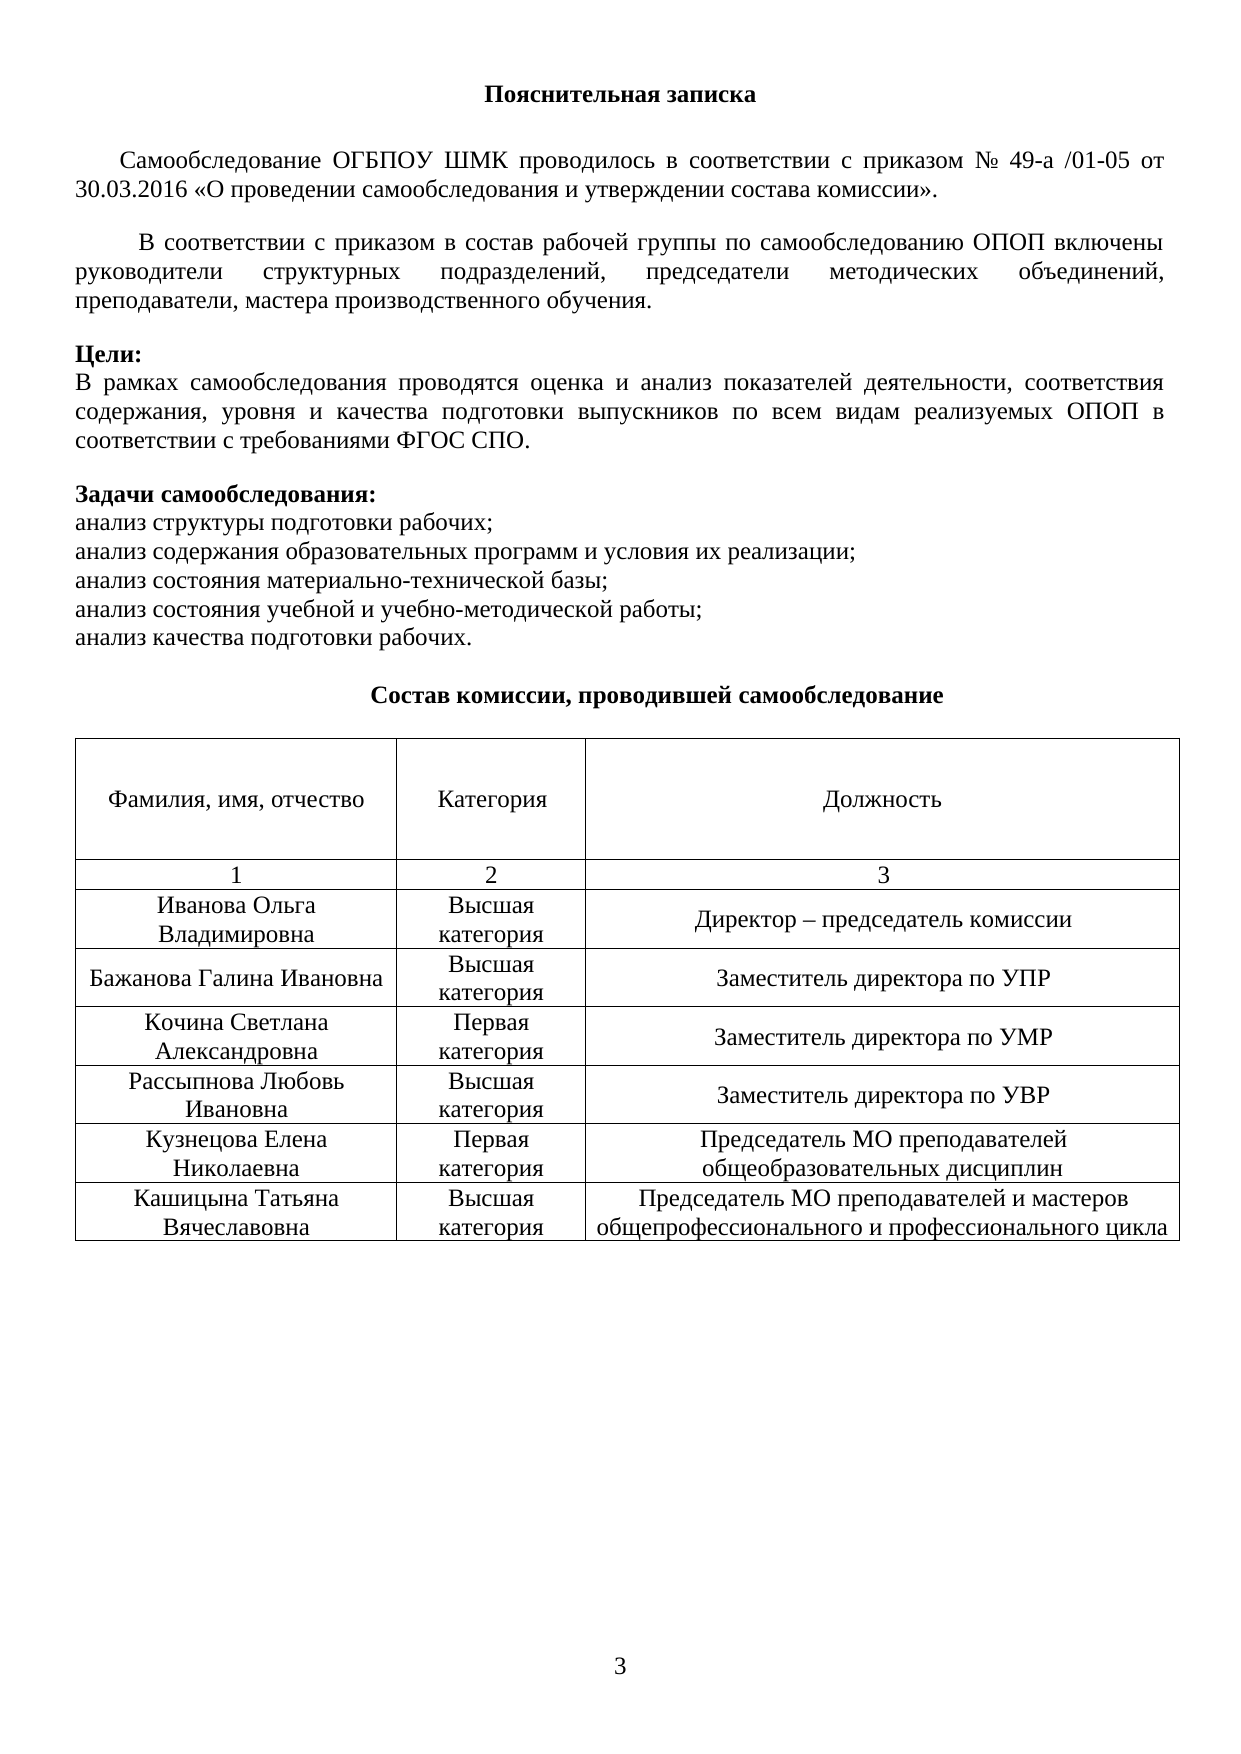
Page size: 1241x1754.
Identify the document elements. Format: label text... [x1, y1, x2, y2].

table_cell Кузнецова Елена Николаевна [76, 1124, 396, 1182]
table_cell Директор – председатель комиссии [586, 890, 1179, 948]
table_cell Кашицына Татьяна Вячеславовна [76, 1183, 396, 1240]
text Цели: [75, 339, 1165, 367]
table_cell Заместитель директора по УВР [586, 1066, 1179, 1123]
table_cell Заместитель директора по УПР [586, 949, 1179, 1006]
table_cell Высшая категория [397, 949, 585, 1006]
text Задачи самообследования: [75, 479, 1165, 507]
table_cell Высшая категория [397, 1066, 585, 1123]
table_cell Высшая категория [397, 890, 585, 948]
text анализ структуры подготовки рабочих; [75, 507, 1165, 536]
table_header Должность [586, 739, 1179, 859]
table_cell Первая категория [397, 1007, 585, 1065]
table_header Категория [397, 739, 585, 859]
table_cell Кочина Светлана Александровна [76, 1007, 396, 1065]
table_cell Заместитель директора по УМР [586, 1007, 1179, 1065]
text анализ качества подготовки рабочих. [75, 622, 1165, 651]
table_cell Председатель МО преподавателей и мастеров общепрофессионального и профессионального цикла [586, 1183, 1179, 1240]
text Пояснительная записка [75, 79, 1165, 108]
text анализ состояния учебной и учебно-методической работы; [75, 594, 1165, 622]
table_cell Рассыпнова Любовь Ивановна [76, 1066, 396, 1123]
table_cell 1 [76, 860, 396, 889]
text анализ содержания образовательных программ и условия их реализации; [75, 536, 1165, 565]
table_cell 3 [586, 860, 1179, 889]
table_cell Первая категория [397, 1124, 585, 1182]
table_cell Высшая категория [397, 1183, 585, 1240]
table_cell Бажанова Галина Ивановна [76, 949, 396, 1006]
text В соответствии с приказом в состав рабочей группы по самообследованию ОПОП включены руководители структурных подразделений, председатели методических объединений, преподаватели, мастера производственного обучения. [75, 227, 1165, 314]
table_header Фамилия, имя, отчество [76, 739, 396, 859]
text анализ состояния материально-технической базы; [75, 565, 1165, 594]
table_cell 2 [397, 860, 585, 889]
text Самообследование ОГБПОУ ШМК проводилось в соответствии с приказом № 49-а /01-05 от 30.03.2016 «О проведении самообследования и утверждении состава комиссии». [75, 145, 1165, 202]
text В рамках самообследования проводятся оценка и анализ показателей деятельности, соответствия содержания, уровня и качества подготовки выпускников по всем видам реализуемых ОПОП в соответствии с требованиями ФГОС СПО. [75, 367, 1165, 454]
text Состав комиссии, проводившей самообследование [75, 680, 1165, 709]
table_cell Председатель МО преподавателей общеобразовательных дисциплин [586, 1124, 1179, 1182]
table_cell Иванова Ольга Владимировна [76, 890, 396, 948]
